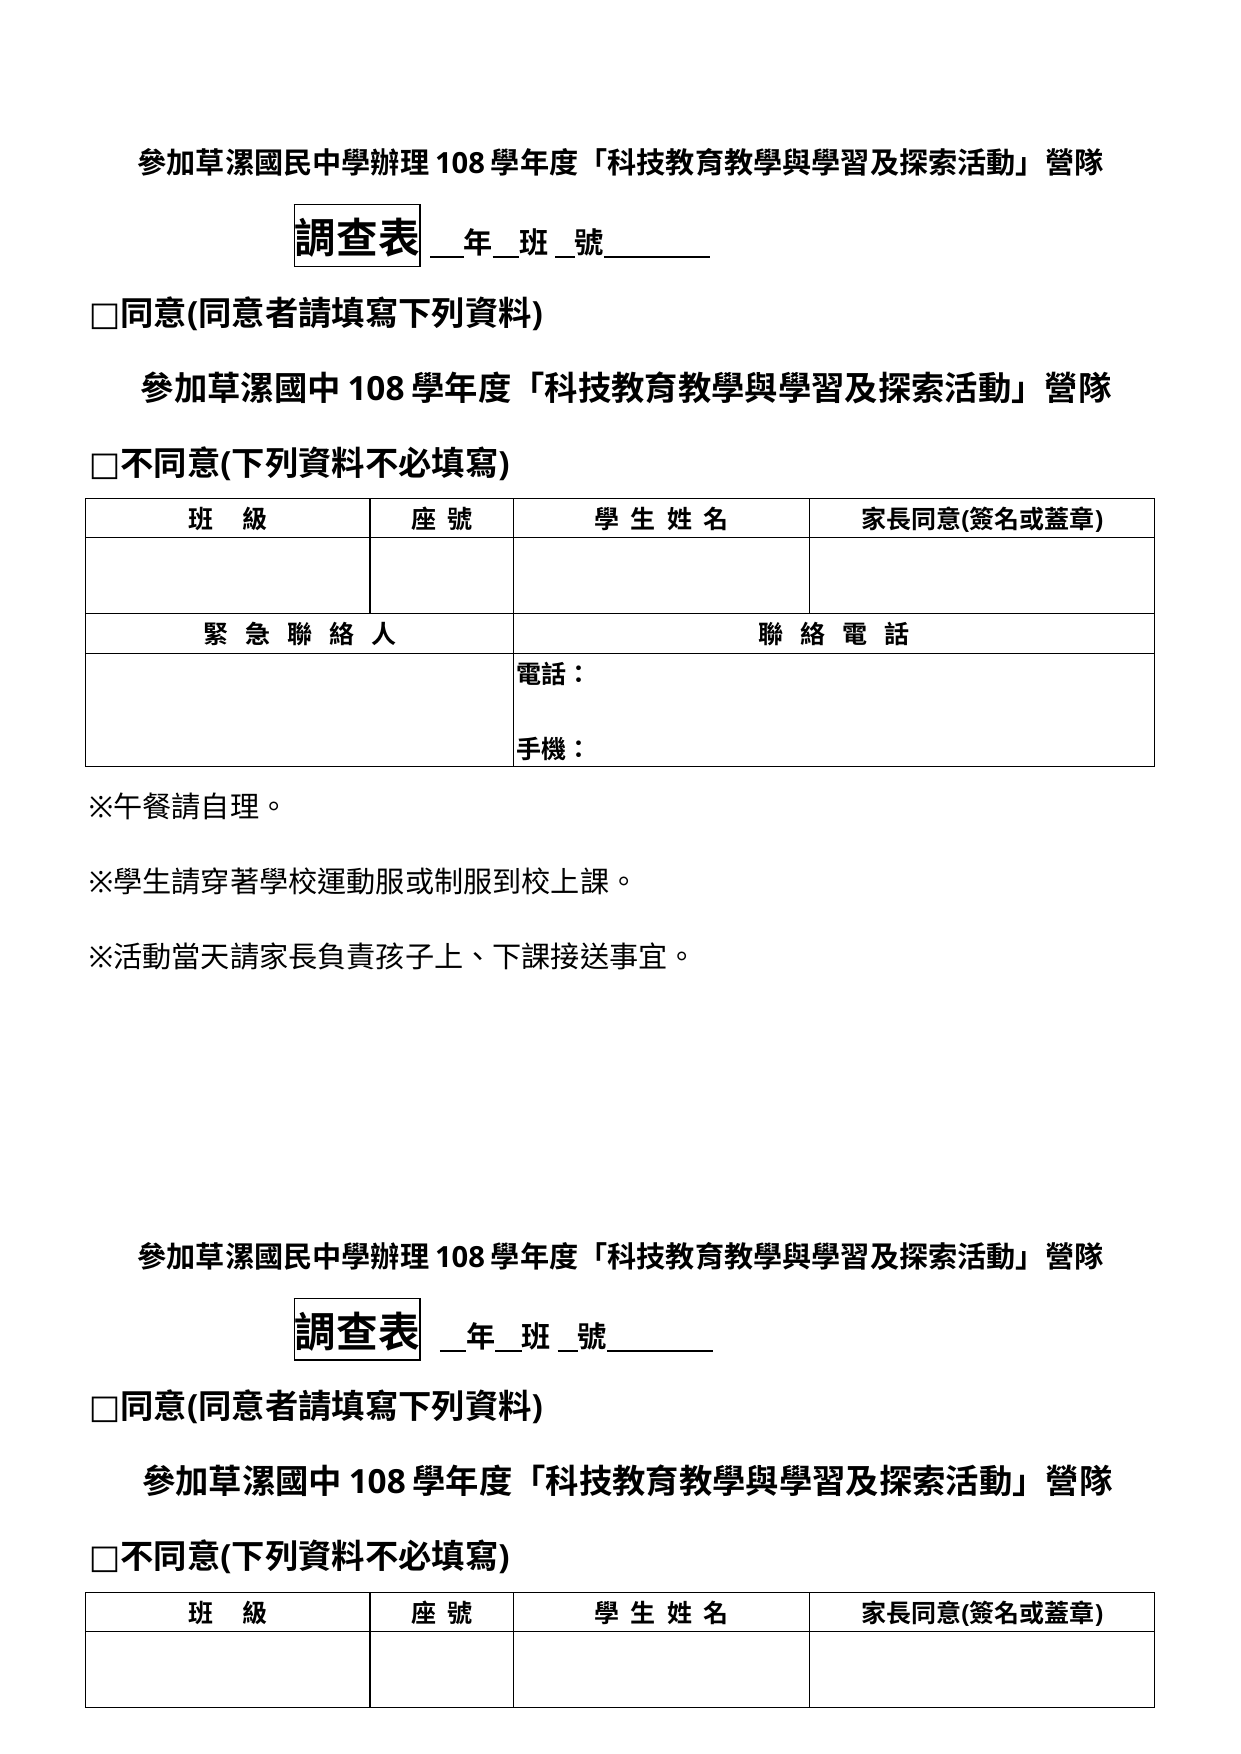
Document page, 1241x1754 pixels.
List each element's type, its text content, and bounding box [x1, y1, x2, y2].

table_cell 電話： 手機： [514, 654, 1154, 766]
table_cell [371, 538, 513, 613]
text □不同意(下列資料不必填寫) [89, 423, 1152, 498]
text 參加草漯國民中學辦理108學年度「科技教育教學與學習及探索活動」營隊 [89, 1217, 1152, 1292]
text 參加草漯國民中學辦理108學年度「科技教育教學與學習及探索活動」營隊 [89, 123, 1152, 198]
table_cell [371, 1632, 513, 1707]
table_cell [514, 538, 809, 613]
text 參加草漯國中108學年度「科技教育教學與學習及探索活動」營隊 [89, 348, 1152, 423]
table_header 學 生 姓 名 [514, 499, 809, 537]
table_cell 聯 絡 電 話 [514, 614, 1154, 652]
text 調查表 年 班 號 [89, 1292, 1152, 1367]
table_header 座 號 [371, 499, 513, 537]
text ※活動當天請家長負責孩子上、下課接送事宜。 [89, 917, 1152, 992]
table_cell [810, 1632, 1154, 1707]
table_header 家長同意(簽名或蓋章) [810, 1593, 1154, 1631]
table_header 班 級 [86, 1593, 369, 1631]
table_header 學 生 姓 名 [514, 1593, 809, 1631]
text 調查表 年 班 號 [89, 198, 1152, 273]
table_cell 緊 急 聯 絡 人 [86, 614, 513, 652]
text ※午餐請自理。 [89, 767, 1152, 842]
text 參加草漯國中108學年度「科技教育教學與學習及探索活動」營隊 [89, 1442, 1152, 1517]
table_cell [514, 1632, 809, 1707]
text □同意(同意者請填寫下列資料) [89, 1367, 1152, 1442]
text ※學生請穿著學校運動服或制服到校上課。 [89, 842, 1152, 917]
table_header 座 號 [371, 1593, 513, 1631]
table_cell [86, 654, 513, 766]
table_cell [810, 538, 1154, 613]
table_header 班 級 [86, 499, 369, 537]
table_cell [86, 1632, 369, 1707]
text □同意(同意者請填寫下列資料) [89, 273, 1152, 348]
table_header 家長同意(簽名或蓋章) [810, 499, 1154, 537]
table_cell [86, 538, 369, 613]
text □不同意(下列資料不必填寫) [89, 1517, 1152, 1592]
